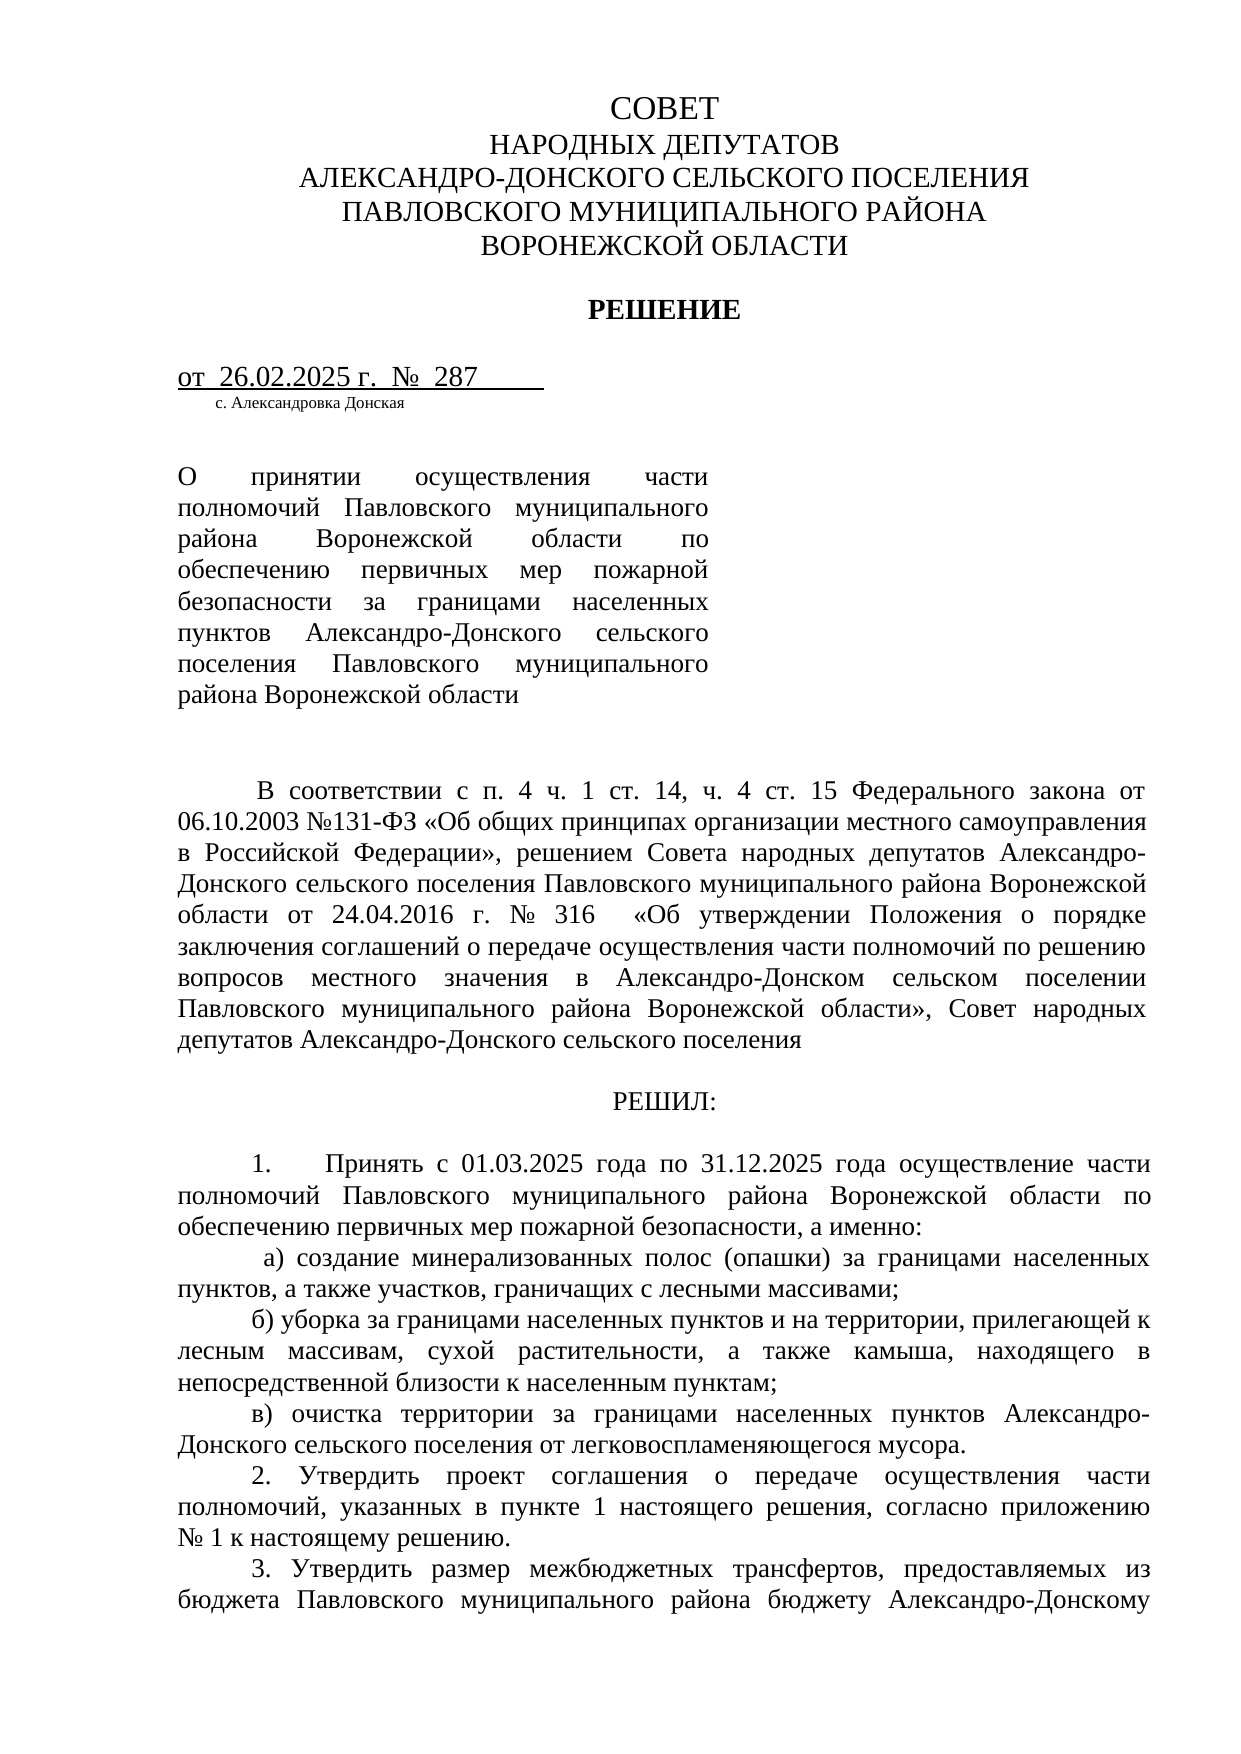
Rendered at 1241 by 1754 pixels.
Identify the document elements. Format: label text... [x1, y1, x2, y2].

text от 26.02.2025 г. № 287 [177, 359, 1152, 393]
text РЕШИЛ: [177, 1085, 1152, 1116]
text 2. Утвердить проект соглашения о передаче осуществления части полномочий, указанных в пункте 1 настоящего решения, согласно приложению № 1 к настоящему решению. [177, 1459, 1152, 1552]
text В соответствии с п. 4 ч. 1 ст. 14, ч. 4 ст. 15 Федерального закона от 06.10.2003 №131-ФЗ «Об общих принципах организации местного самоуправления в Российской Федерации», решением Совета народных депутатов Александро-Донского сельского поселения Павловского муниципального района Воронежской области от 24.04.2016 г. № 316 «Об утверждении Положения о порядке заключения соглашений о передаче осуществления части полномочий по решению вопросов местного значения в Александро-Донском сельском поселении Павловского муниципального района Воронежской области», Совет народных депутатов Александро-Донского сельского поселения [177, 774, 1147, 1054]
list Принять с 01.03.2025 года по 31.12.2025 года осуществление части полномочий Павловского муниципального района Воронежской области по обеспечению первичных мер пожарной безопасности, а именно: [177, 1148, 1152, 1241]
text СОВЕТ [177, 89, 1152, 127]
text ПАВЛОВСКОГО МУНИЦИПАЛЬНОГО РАЙОНА [177, 194, 1152, 228]
text АЛЕКСАНДРО-ДОНСКОГО СЕЛЬСКОГО ПОСЕЛЕНИЯ [177, 161, 1152, 194]
text б) уборка за границами населенных пунктов и на территории, прилегающей к лесным массивам, сухой растительности, а также камыша, находящего в непосредственной близости к населенным пунктам; [177, 1303, 1152, 1397]
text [177, 1552, 1152, 1615]
table_header О принятии осуществления части полномочий Павловского муниципального района Воронежской области по обеспечению первичных мер пожарной безопасности за границами населенных пунктов Александро-Донского сельского поселения Павловского муниципального района Воронежской области [166, 460, 753, 709]
text в) очистка территории за границами населенных пунктов Александро-Донского сельского поселения от легковоспламеняющегося мусора. [177, 1397, 1152, 1459]
text РЕШЕНИЕ [177, 292, 1152, 326]
text а) создание минерализованных полос (опашки) за границами населенных пунктов, а также участков, граничащих с лесными массивами; [177, 1241, 1152, 1303]
text ВОРОНЕЖСКОЙ ОБЛАСТИ [177, 228, 1152, 261]
text НАРОДНЫХ ДЕПУТАТОВ [177, 127, 1152, 161]
text с. Александровка Донская [177, 393, 1152, 426]
